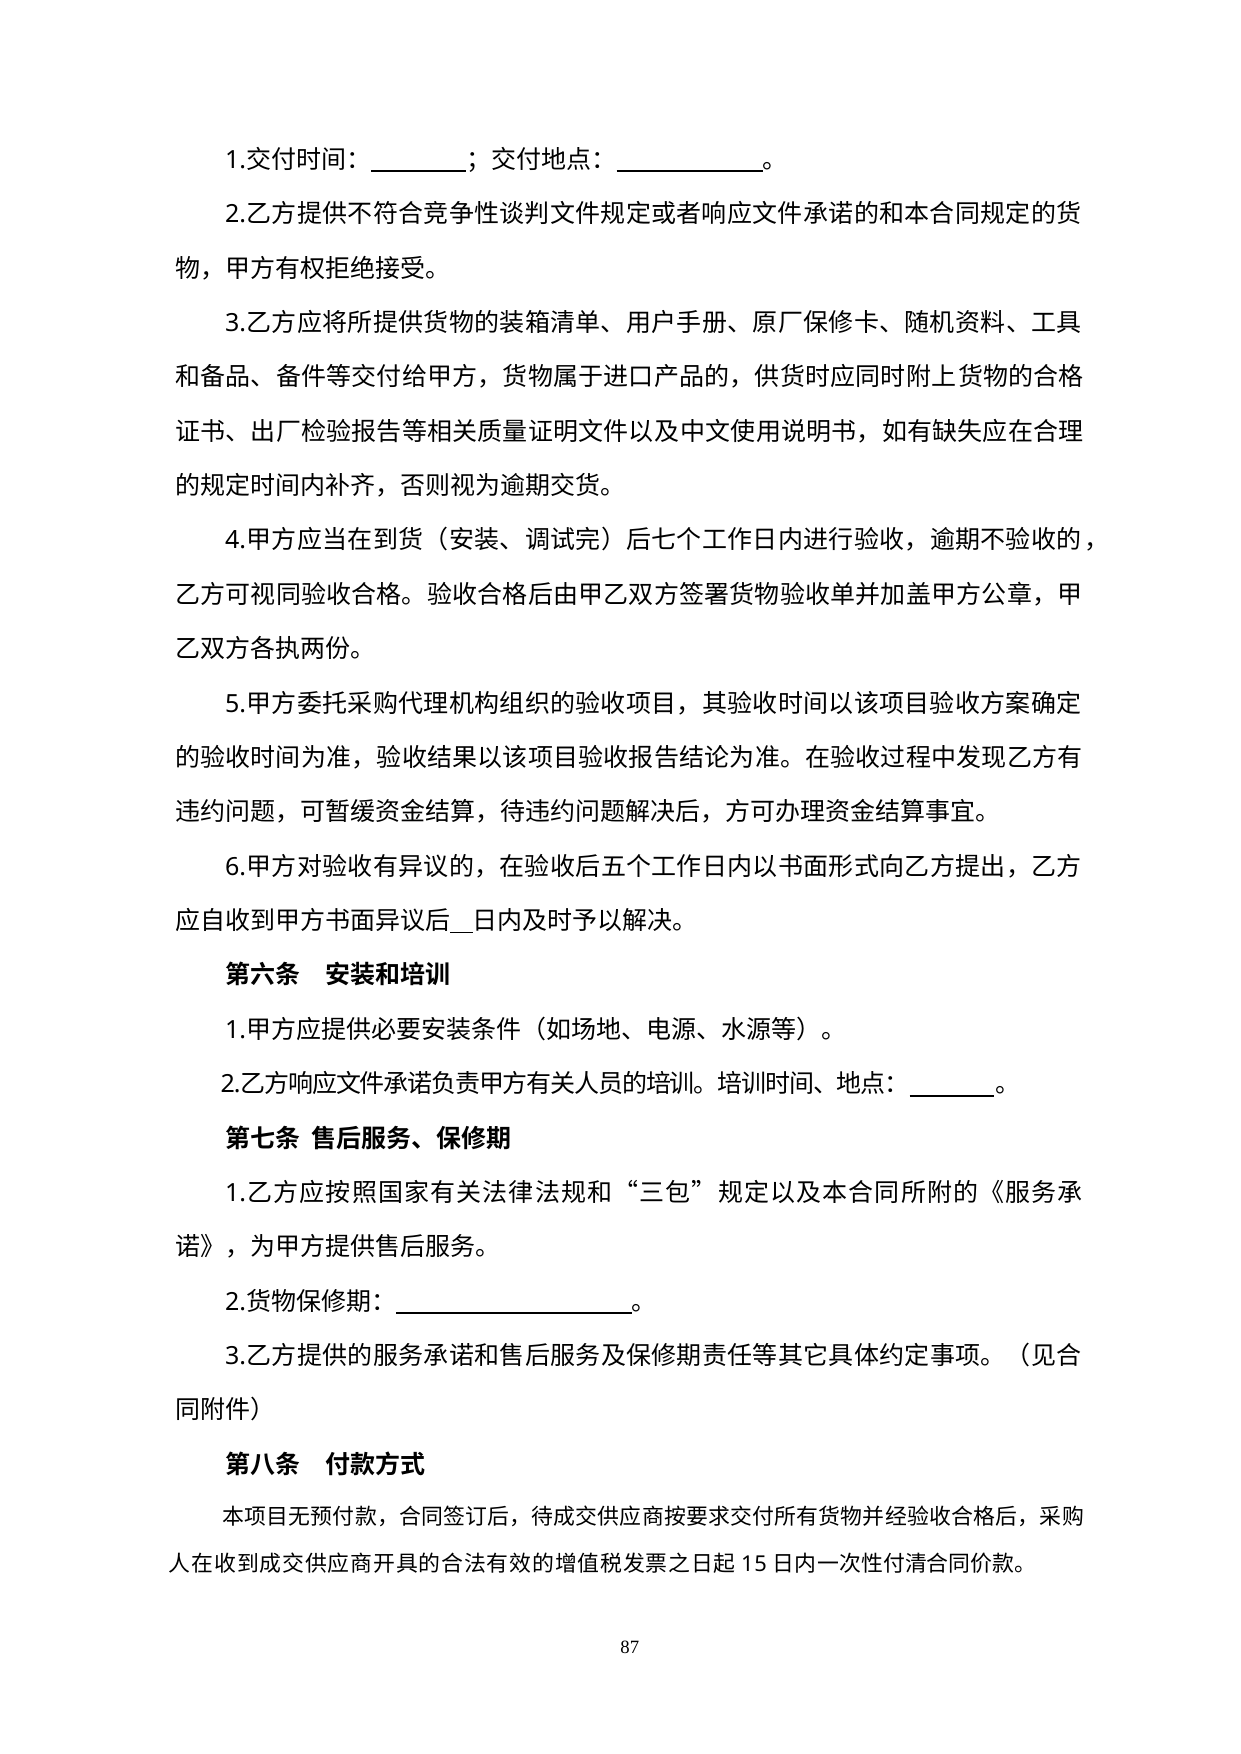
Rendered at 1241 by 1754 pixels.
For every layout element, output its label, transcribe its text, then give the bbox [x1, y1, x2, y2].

text 第六条 安装和培训 [175, 955, 1084, 991]
text 6.甲方对验收有异议的，在验收后五个工作日内以书面形式向乙方提出，乙方应自收到甲方书面异议后 日内及时予以解决。 [175, 846, 1084, 937]
text 5.甲方委托采购代理机构组织的验收项目，其验收时间以该项目验收方案确定的验收时间为准，验收结果以该项目验收报告结论为准。在验收过程中发现乙方有违约问题，可暂缓资金结算，待违约问题解决后，方可办理资金结算事宜。 [175, 683, 1084, 828]
text 2.货物保修期： 。 [175, 1281, 1084, 1317]
text 第七条 售后服务、保修期 [175, 1118, 1084, 1154]
text 本项目无预付款，合同签订后，待成交供应商按要求交付所有货物并经验收合格后，采购人在收到成交供应商开具的合法有效的增值税发票之日起15日内一次性付清合同价款。 [169, 1499, 1084, 1578]
text 1.乙方应按照国家有关法律法规和“三包”规定以及本合同所附的《服务承诺》，为甲方提供售后服务。 [175, 1172, 1084, 1263]
text 1.交付时间： ；交付地点： 。 [175, 139, 1084, 176]
text 4.甲方应当在到货（安装、调试完）后七个工作日内进行验收，逾期不验收的，乙方可视同验收合格。验收合格后由甲乙双方签署货物验收单并加盖甲方公章，甲乙双方各执两份。 [175, 520, 1084, 665]
text 3.乙方应将所提供货物的装箱清单、用户手册、原厂保修卡、随机资料、工具和备品、备件等交付给甲方，货物属于进口产品的，供货时应同时附上货物的合格证书、出厂检验报告等相关质量证明文件以及中文使用说明书，如有缺失应在合理的规定时间内补齐，否则视为逾期交货。 [175, 302, 1084, 502]
text 1.甲方应提供必要安装条件（如场地、电源、水源等）。 [175, 1009, 1084, 1046]
text 2.乙方提供不符合竞争性谈判文件规定或者响应文件承诺的和本合同规定的货物，甲方有权拒绝接受。 [175, 194, 1084, 284]
text 2.乙方响应文件承诺负责甲方有关人员的培训。培训时间、地点： 。 [175, 1064, 1084, 1100]
text 3.乙方提供的服务承诺和售后服务及保修期责任等其它具体约定事项。（见合同附件） [175, 1336, 1084, 1426]
text 第八条 付款方式 [175, 1444, 1084, 1481]
